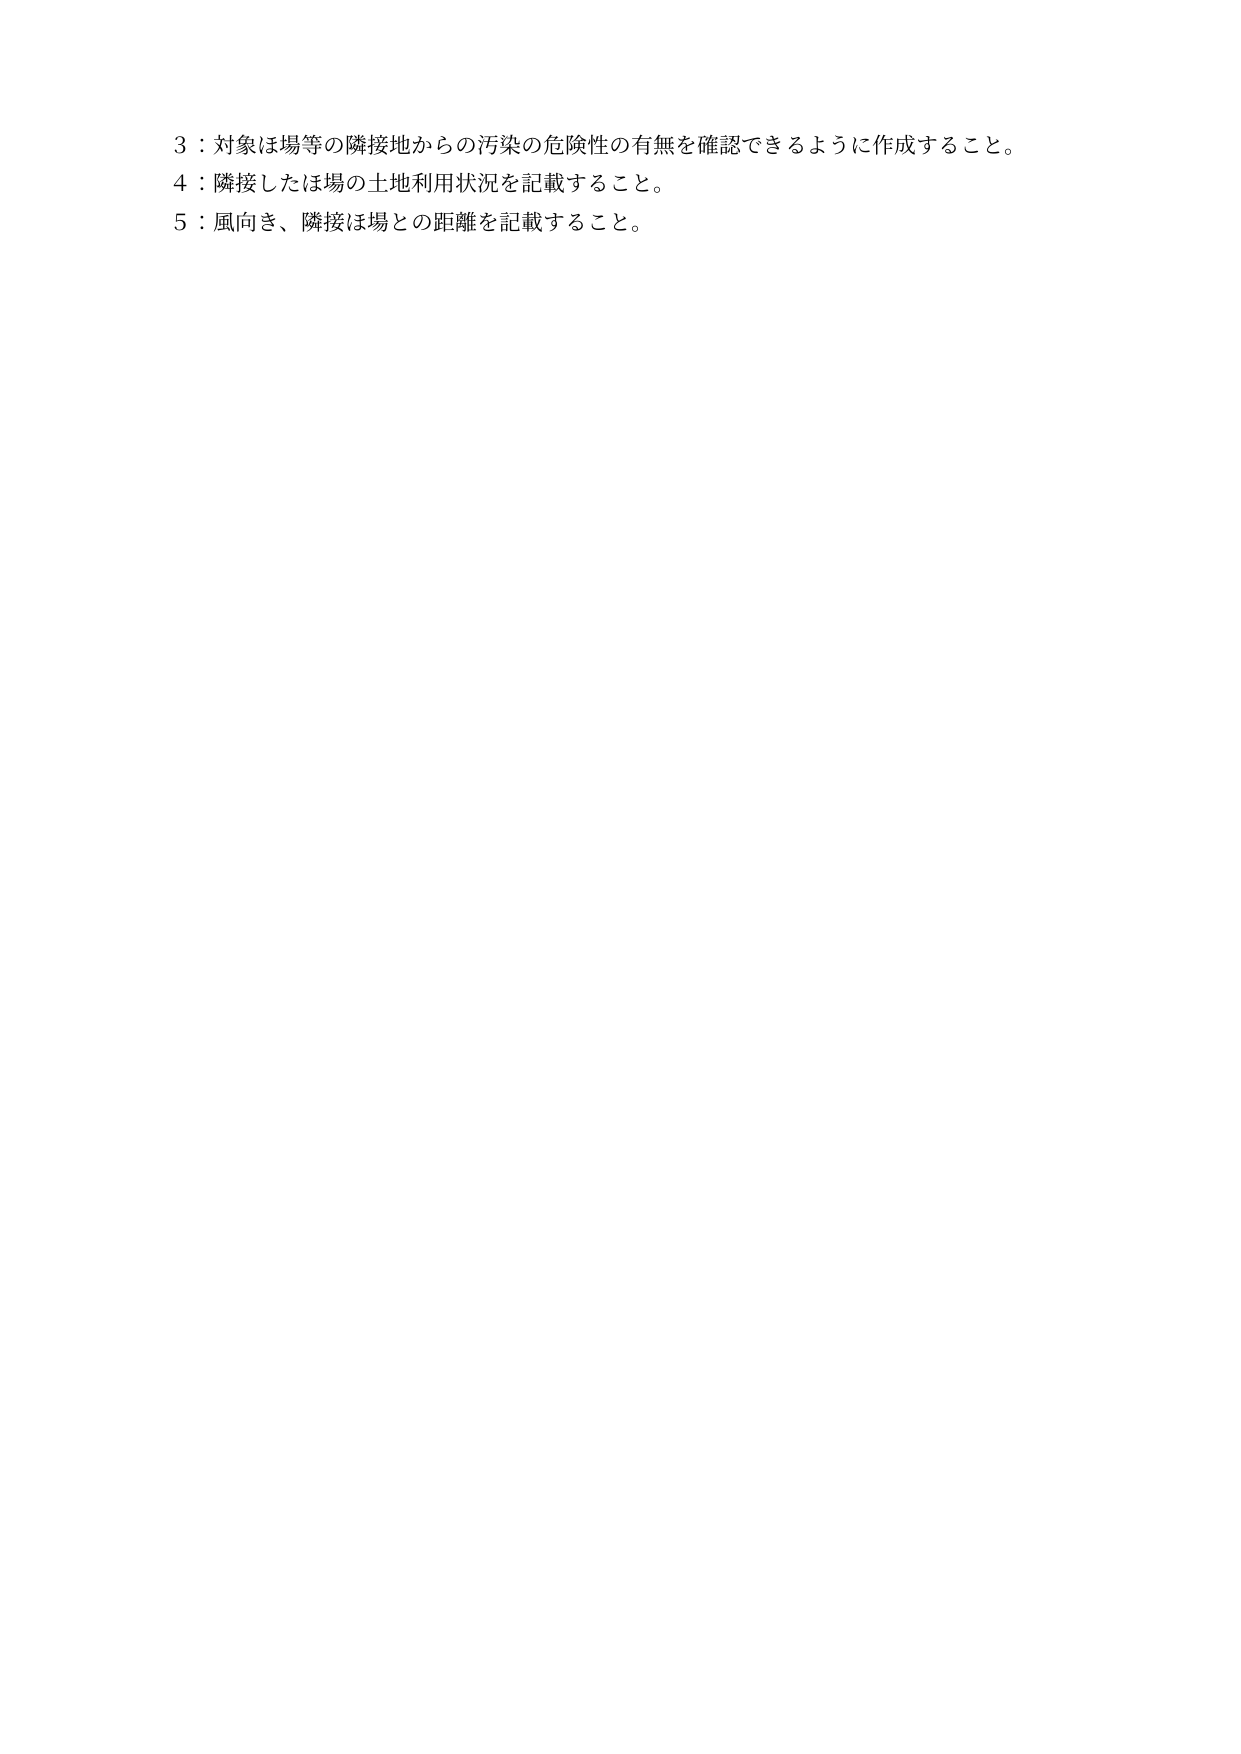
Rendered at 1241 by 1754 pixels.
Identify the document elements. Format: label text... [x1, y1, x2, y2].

text ４：隣接したほ場の土地利用状況を記載すること。 [126, 163, 1114, 201]
text ５：風向き、隣接ほ場との距離を記載すること。 [126, 201, 1114, 239]
text ３：対象ほ場等の隣接地からの汚染の危険性の有無を確認できるように作成すること。 [126, 125, 1114, 163]
